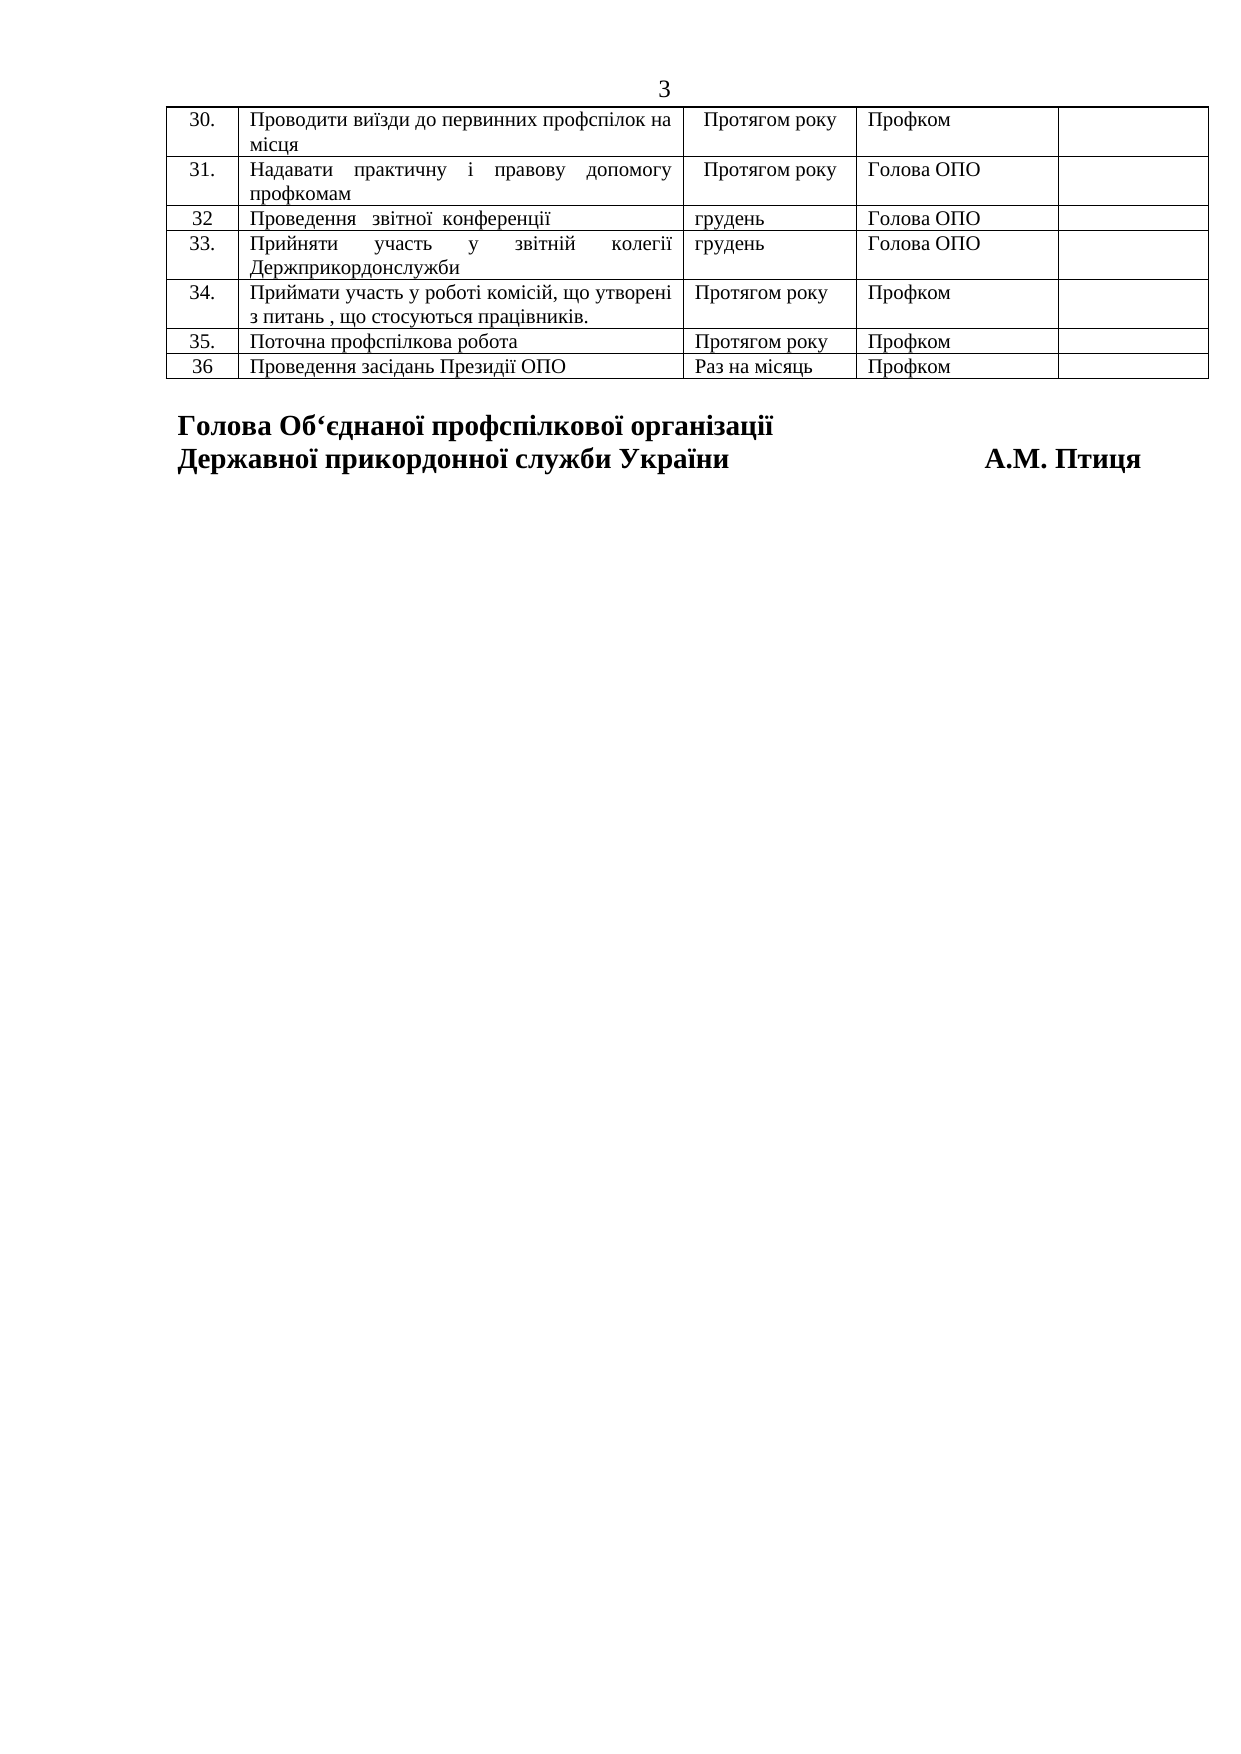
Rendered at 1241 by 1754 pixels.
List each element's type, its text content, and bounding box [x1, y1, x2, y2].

table_cell грудень [684, 231, 856, 279]
table_cell Профком [857, 280, 1058, 328]
table_cell [1059, 329, 1208, 353]
table_cell [1059, 206, 1208, 230]
table_cell Проведення засідань Президії ОПО [239, 354, 683, 378]
table_cell Профком [857, 354, 1058, 378]
table_cell 31. [167, 157, 238, 205]
table_cell Голова ОПО [857, 231, 1058, 279]
table_cell [1059, 354, 1208, 378]
table_cell Протягом року [684, 329, 856, 353]
table_cell Протягом року [684, 157, 856, 205]
text Голова Об‘єднаної профспілкової організації [177, 408, 1152, 442]
table_cell 33. [167, 231, 238, 279]
table_cell Профком [857, 108, 1058, 156]
table_cell 32 [167, 206, 238, 230]
table_cell 34. [167, 280, 238, 328]
table_cell грудень [684, 206, 856, 230]
table_cell Профком [857, 329, 1058, 353]
table_cell Прийняти участь у звітній колегії Держприкордонслужби [239, 231, 683, 279]
table_cell Надавати практичну і правову допомогу профкомам [239, 157, 683, 205]
table_cell Голова ОПО [857, 157, 1058, 205]
table_cell Проведення звітної конференції [239, 206, 683, 230]
table_cell Поточна профспілкова робота [239, 329, 683, 353]
table_cell 35. [167, 329, 238, 353]
table_cell 30. [167, 108, 238, 156]
table_cell [1059, 231, 1208, 279]
table_cell Протягом року [684, 280, 856, 328]
table_cell [1059, 157, 1208, 205]
table_cell Протягом року [684, 108, 856, 156]
table_cell Раз на місяць [684, 354, 856, 378]
table_cell [1059, 108, 1208, 156]
text Державної прикордонної служби України А.М. Птиця [177, 442, 1152, 475]
table_cell Приймати участь у роботі комісій, що утворені з питань , що стосуються працівників. [239, 280, 683, 328]
table_cell [1059, 280, 1208, 328]
table_cell 36 [167, 354, 238, 378]
table_cell Проводити виїзди до первинних профспілок на місця [239, 108, 683, 156]
table_cell Голова ОПО [857, 206, 1058, 230]
